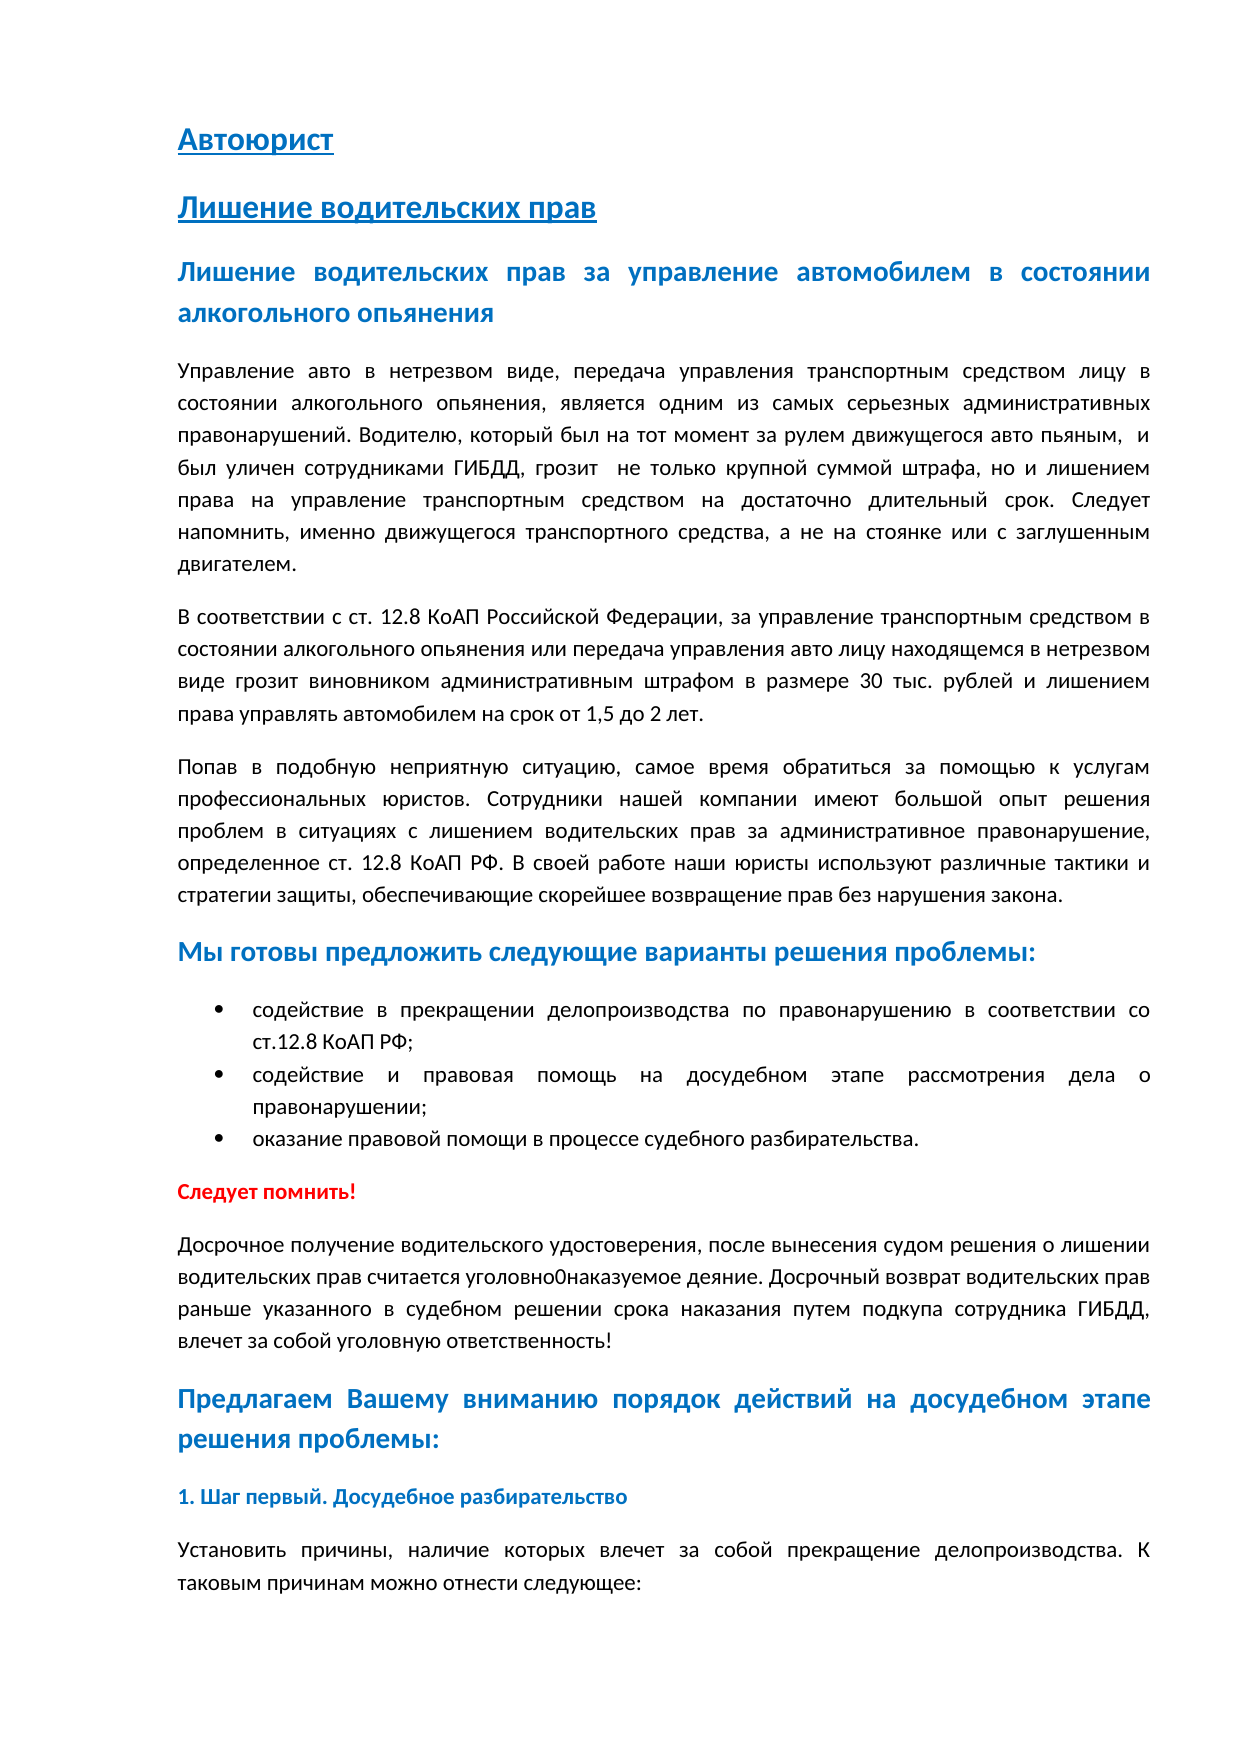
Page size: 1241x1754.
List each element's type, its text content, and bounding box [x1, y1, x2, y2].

list содействие и правовая помощь на досудебном этапе рассмотрения дела о правонарушении; [215, 1060, 1152, 1120]
list оказание правовой помощи в процессе судебного разбирательства. [215, 1124, 1152, 1152]
text В соответствии с ст. 12.8 КоАП Российской Федерации, за управление транспортным средством в состоянии алкогольного опьянения или передача управления авто лицу находящемся в нетрезвом виде грозит виновником административным штрафом в размере 30 тыс. рублей и лишением права управлять автомобилем на срок от 1,5 до 2 лет. [177, 602, 1152, 727]
text Управление авто в нетрезвом виде, передача управления транспортным средством лицу в состоянии алкогольного опьянения, является одним из самых серьезных административных правонарушений. Водителю, который был на тот момент за рулем движущегося авто пьяным, и был уличен сотрудниками ГИБДД, грозит не только крупной суммой штрафа, но и лишением права на управление транспортным средством на достаточно длительный срок. Следует напомнить, именно движущегося транспортного средства, а не на стоянке или с заглушенным двигателем. [177, 356, 1152, 577]
list содействие в прекращении делопроизводства по правонарушению в соответствии со ст.12.8 КоАП РФ; [215, 995, 1152, 1056]
text Следует помнить! [177, 1177, 1152, 1205]
text Попав в подобную неприятную ситуацию, самое время обратиться за помощью к услугам профессиональных юристов. Сотрудники нашей компании имеют большой опыт решения проблем в ситуациях с лишением водительских прав за административное правонарушение, определенное ст. 12.8 КоАП РФ. В своей работе наши юристы используют различные тактики и стратегии защиты, обеспечивающие скорейшее возвращение прав без нарушения закона. [177, 752, 1152, 908]
text Установить причины, наличие которых влечет за собой прекращение делопроизводства. К таковым причинам можно отнести следующее: [177, 1535, 1152, 1596]
text Предлагаем Вашему вниманию порядок действий на досудебном этапе решения проблемы: [177, 1380, 1152, 1456]
text Автоюрист [177, 118, 1152, 159]
text 1. Шаг первый. Досудебное разбирательство [177, 1482, 1152, 1510]
text Досрочное получение водительского удостоверения, после вынесения судом решения о лишении водительских прав считается уголовно0наказуемое деяние. Досрочный возврат водительских прав раньше указанного в судебном решении срока наказания путем подкупа сотрудника ГИБДД, влечет за собой уголовную ответственность! [177, 1230, 1152, 1355]
text Мы готовы предложить следующие варианты решения проблемы: [177, 933, 1152, 969]
text Лишение водительских прав [177, 186, 1152, 226]
text Лишение водительских прав за управление автомобилем в состоянии алкогольного опьянения [177, 253, 1152, 330]
